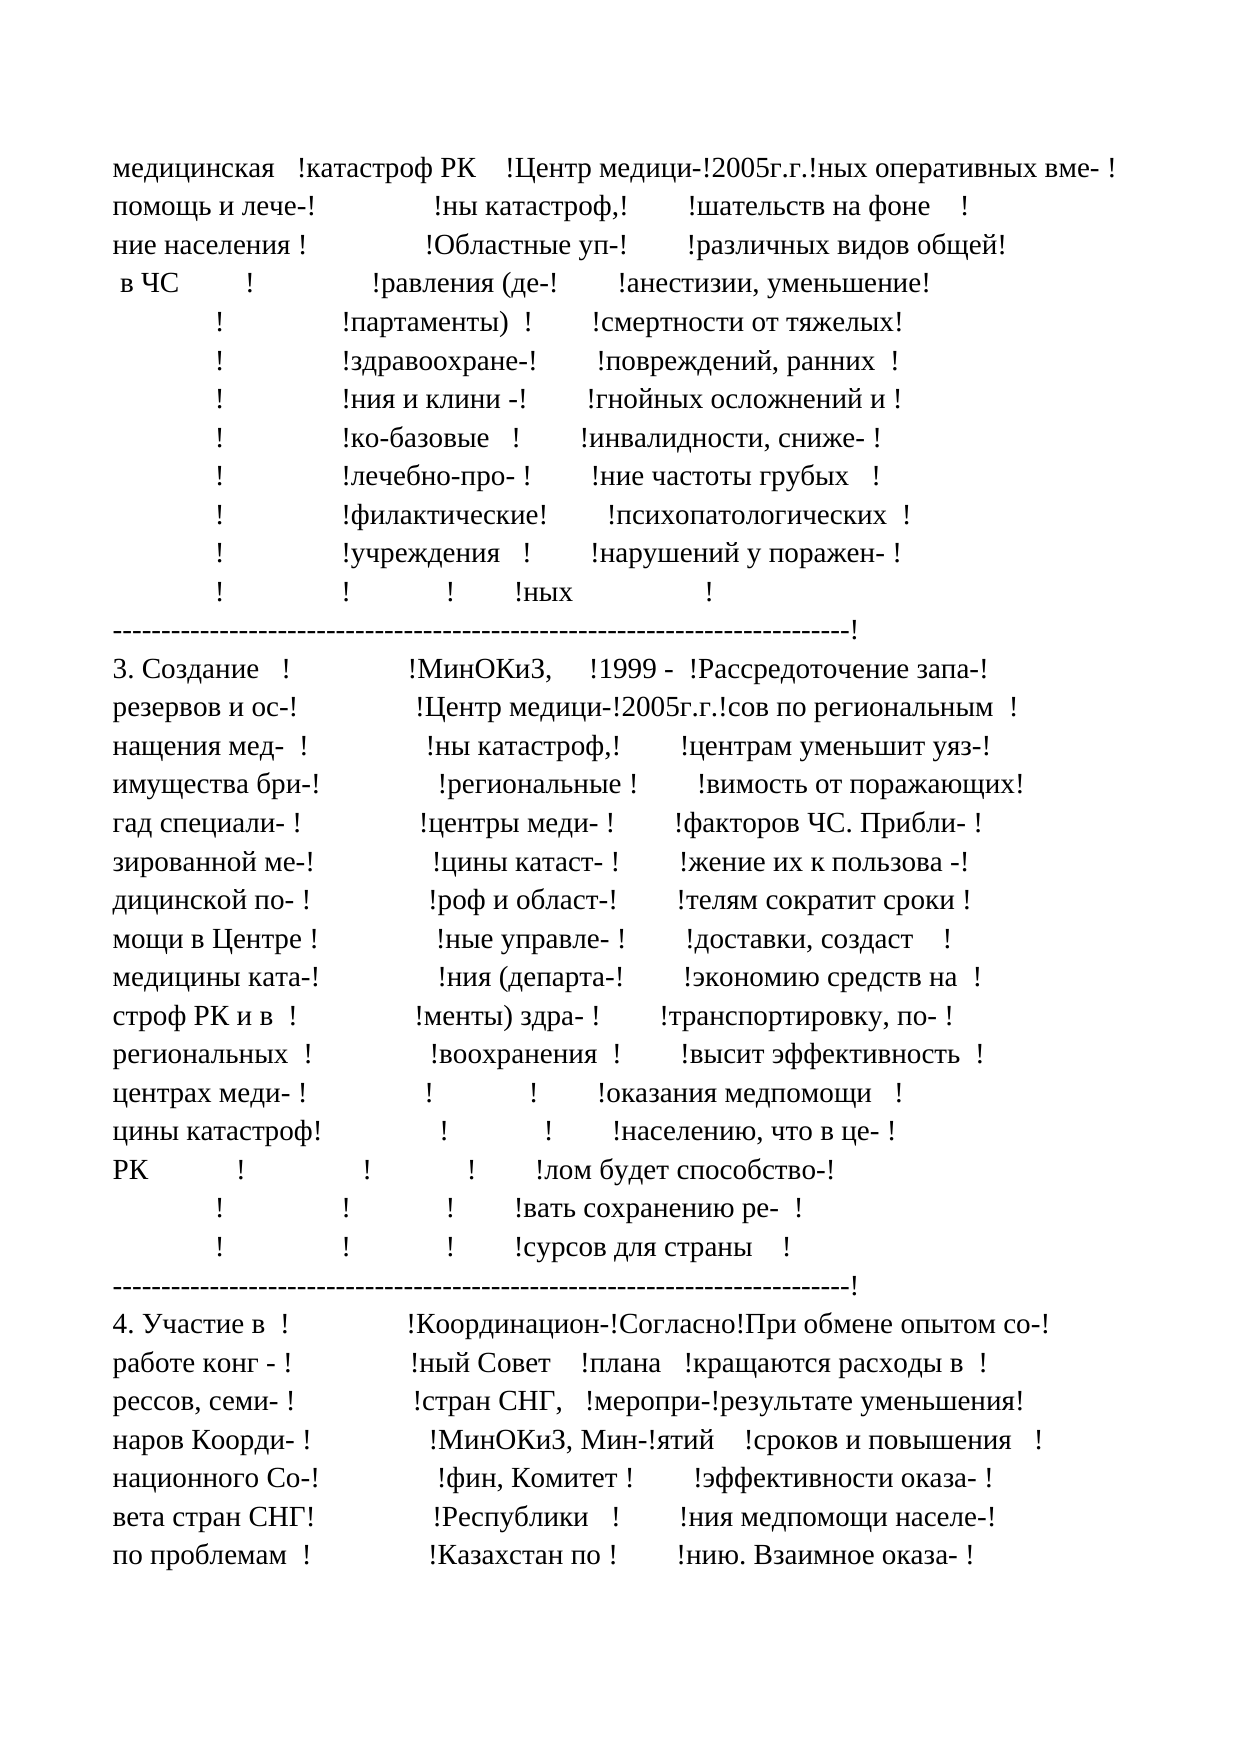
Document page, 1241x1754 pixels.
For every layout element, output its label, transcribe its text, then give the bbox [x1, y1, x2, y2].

text наров Коорди- ! !МинОКиЗ, Мин-!ятий !сроков и повышения ! [112, 1422, 1128, 1455]
text дицинской по- ! !роф и област-! !телям сократит сроки ! [112, 882, 1128, 916]
text медицинская !катастроф РК !Центр медици-!2005г.г.!ных оперативных вме- ! [112, 150, 1128, 183]
text нащения мед- ! !ны катастроф,! !центрам уменьшит уяз-! [112, 728, 1128, 762]
text ! !партаменты) ! !смертности от тяжелых! [112, 304, 1128, 338]
text ! ! ! !ных ! [112, 574, 1128, 607]
text работе конг - ! !ный Совет !плана !кращаются расходы в ! [112, 1345, 1128, 1378]
text РК ! ! ! !лом будет способство-! [112, 1152, 1128, 1186]
text ----------------------------------------------------------------------------! [112, 612, 1128, 646]
text рессов, семи- ! !стран СНГ, !меропри-!результате уменьшения! [112, 1383, 1128, 1417]
text мощи в Центре ! !ные управле- ! !доставки, создаст ! [112, 921, 1128, 954]
text ----------------------------------------------------------------------------! [112, 1268, 1128, 1301]
text резервов и ос-! !Центр медици-!2005г.г.!сов по региональным ! [112, 689, 1128, 723]
text ! !ния и клини -! !гнойных осложнений и ! [112, 381, 1128, 415]
text ! !здравоохране-! !повреждений, ранних ! [112, 343, 1128, 376]
text помощь и лече-! !ны катастроф,! !шательств на фоне ! [112, 188, 1128, 222]
text центрах меди- ! ! ! !оказания медпомощи ! [112, 1075, 1128, 1108]
text вета стран СНГ! !Республики ! !ния медпомощи населе-! [112, 1499, 1128, 1532]
text 4. Участие в ! !Координацион-!Согласно!При обмене опытом со-! [112, 1306, 1128, 1340]
text ! ! ! !вать сохранению ре- ! [112, 1191, 1128, 1224]
text медицины ката-! !ния (департа-! !экономию средств на ! [112, 959, 1128, 993]
text цины катастроф! ! ! !населению, что в це- ! [112, 1113, 1128, 1147]
text 3. Создание ! !МинОКиЗ, !1999 - !Рассредоточение запа-! [112, 651, 1128, 684]
text строф РК и в ! !менты) здра- ! !транспортировку, по- ! [112, 998, 1128, 1031]
text ! !филактические! !психопатологических ! [112, 497, 1128, 530]
text в ЧС ! !равления (де-! !анестизии, уменьшение! [112, 266, 1128, 299]
text ! !учреждения ! !нарушений у поражен- ! [112, 535, 1128, 569]
text региональных ! !воохранения ! !высит эффективность ! [112, 1036, 1128, 1070]
text ние населения ! !Областные уп-! !различных видов общей! [112, 227, 1128, 261]
text по проблемам ! !Казахстан по ! !нию. Взаимное оказа- ! [112, 1537, 1128, 1571]
text ! !ко-базовые ! !инвалидности, сниже- ! [112, 420, 1128, 453]
text имущества бри-! !региональные ! !вимость от поражающих! [112, 767, 1128, 800]
text ! !лечебно-про- ! !ние частоты грубых ! [112, 458, 1128, 492]
text национного Со-! !фин, Комитет ! !эффективности оказа- ! [112, 1460, 1128, 1494]
text зированной ме-! !цины катаст- ! !жение их к пользова -! [112, 844, 1128, 877]
text ! ! ! !сурсов для страны ! [112, 1229, 1128, 1263]
text гад специали- ! !центры меди- ! !факторов ЧС. Прибли- ! [112, 805, 1128, 839]
